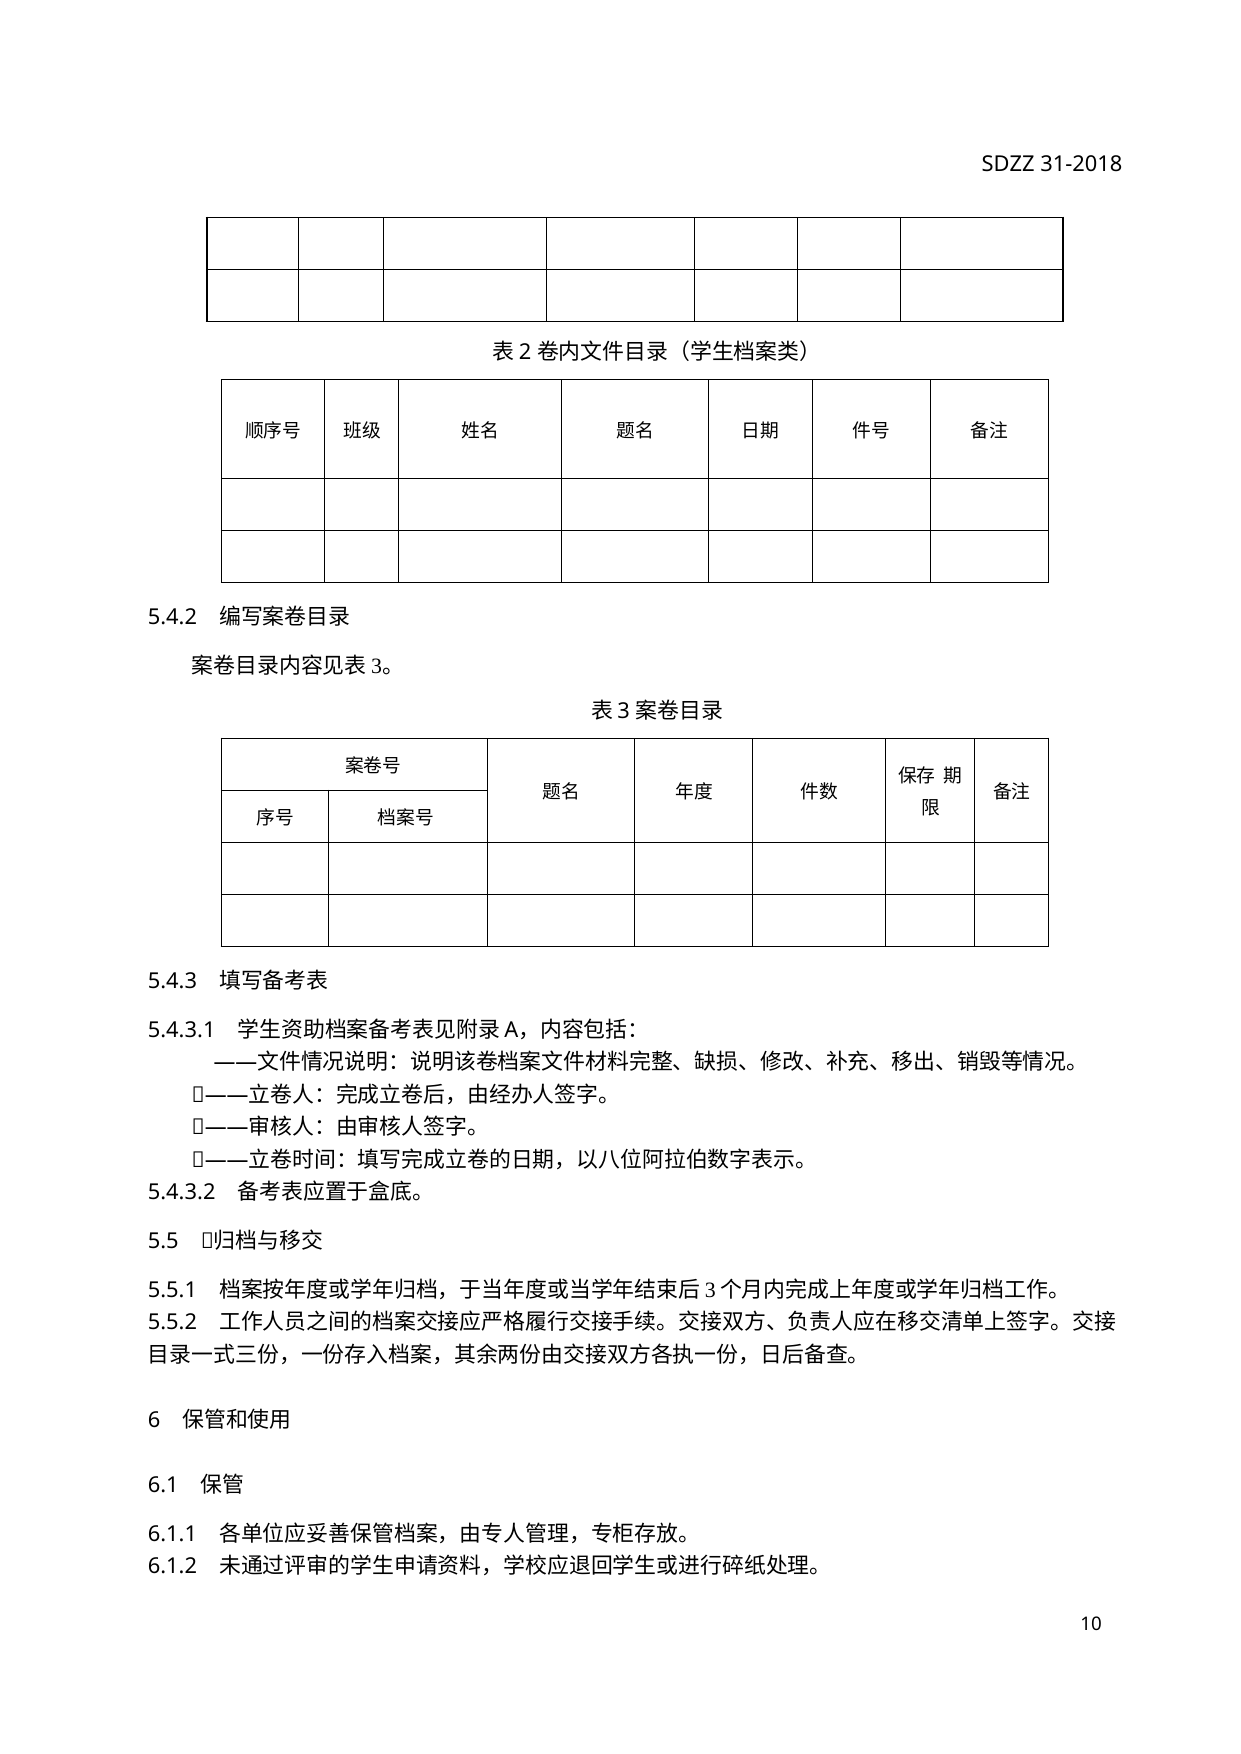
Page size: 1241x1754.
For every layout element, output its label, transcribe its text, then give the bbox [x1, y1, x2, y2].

table_cell [325, 531, 398, 582]
text ——立卷人：完成立卷后，由经办人签字。 [148, 1077, 1122, 1109]
text 未通过评审的学生申请资料，学校应退回学生或进行碎纸处理。 [148, 1548, 1122, 1580]
table_cell [709, 479, 812, 529]
text ——审核人：由审核人签字。 [148, 1109, 1122, 1142]
table_header 件数 [753, 739, 885, 842]
table_cell [547, 270, 694, 321]
table_cell [798, 218, 900, 268]
table_cell [562, 479, 708, 529]
table_cell [798, 270, 900, 321]
table_cell [709, 531, 812, 582]
table_header 年度 [635, 739, 752, 842]
text 保管和使用 [148, 1402, 1122, 1434]
table_cell [1038, 218, 1062, 268]
table_header 班级 [325, 380, 398, 478]
table_cell [813, 479, 930, 529]
text 保管 [148, 1467, 1122, 1499]
table_cell [208, 270, 298, 321]
table_cell [886, 843, 974, 893]
table_header 备注 [975, 739, 1048, 842]
text 填写备考表 [148, 963, 1122, 995]
table_cell [488, 843, 634, 893]
table_cell 序号 [222, 791, 328, 842]
table_cell [329, 843, 487, 893]
table_header 姓名 [399, 380, 561, 478]
table_cell [931, 479, 1048, 529]
table_cell [208, 218, 298, 268]
table_cell [384, 218, 546, 268]
table_cell [975, 843, 1048, 893]
table_header 案卷号 [222, 739, 487, 789]
table_cell [753, 895, 885, 946]
table_cell [329, 895, 487, 946]
text 档案按年度或学年归档，于当年度或当学年结束后3个月内完成上年度或学年归档工作。 [148, 1272, 1122, 1304]
table_cell [562, 531, 708, 582]
table_cell [488, 895, 634, 946]
table_header 件号 [813, 380, 930, 478]
table_header 保存 期限 [886, 739, 974, 842]
table_cell [222, 479, 324, 529]
table_cell [299, 270, 383, 321]
text ——文件情况说明：说明该卷档案文件材料完整、缺损、修改、补充、移出、销毁等情况。 [148, 1044, 1122, 1077]
table_cell [547, 218, 694, 268]
text 各单位应妥善保管档案，由专人管理，专柜存放。 [148, 1515, 1122, 1548]
table_cell [222, 895, 328, 946]
table_cell [222, 843, 328, 893]
table_cell [695, 218, 797, 268]
table_header 顺序号 [222, 380, 324, 478]
table_cell 档案号 [329, 791, 487, 842]
table_cell [635, 843, 752, 893]
table_cell [399, 479, 561, 529]
text 备考表应置于盒底。 [148, 1174, 1122, 1207]
table_cell [1038, 270, 1062, 321]
text 学生资助档案备考表见附录A，内容包括： [148, 1012, 1122, 1044]
table_cell [222, 531, 324, 582]
table_cell [813, 531, 930, 582]
table_cell [931, 531, 1048, 582]
text 工作人员之间的档案交接应严格履行交接手续。交接双方、负责人应在移交清单上签字。交接目录一式三份，一份存入档案，其余两份由交接双方各执一份，日后备查。 [148, 1304, 1122, 1369]
table_cell [886, 895, 974, 946]
text 编写案卷目录 [148, 599, 1122, 631]
table_header 题名 [562, 380, 708, 478]
table_header 日期 [709, 380, 812, 478]
table_cell [325, 479, 398, 529]
table_cell [384, 270, 546, 321]
table_cell [901, 270, 1038, 321]
table_cell [901, 218, 1038, 268]
table_cell [975, 895, 1048, 946]
text 归档与移交 [148, 1223, 1122, 1255]
table_cell [399, 531, 561, 582]
table_cell [753, 843, 885, 893]
text 表2 卷内文件目录（学生档案类） [148, 334, 1122, 367]
table_header 题名 [488, 739, 634, 842]
table_header 备注 [931, 380, 1048, 478]
table_cell [299, 218, 383, 268]
text 案卷目录内容见表3。 [148, 648, 1122, 680]
table_cell [635, 895, 752, 946]
text ——立卷时间：填写完成立卷的日期，以八位阿拉伯数字表示。 [148, 1142, 1122, 1174]
table_cell [695, 270, 797, 321]
text 表3 案卷目录 [148, 693, 1122, 725]
